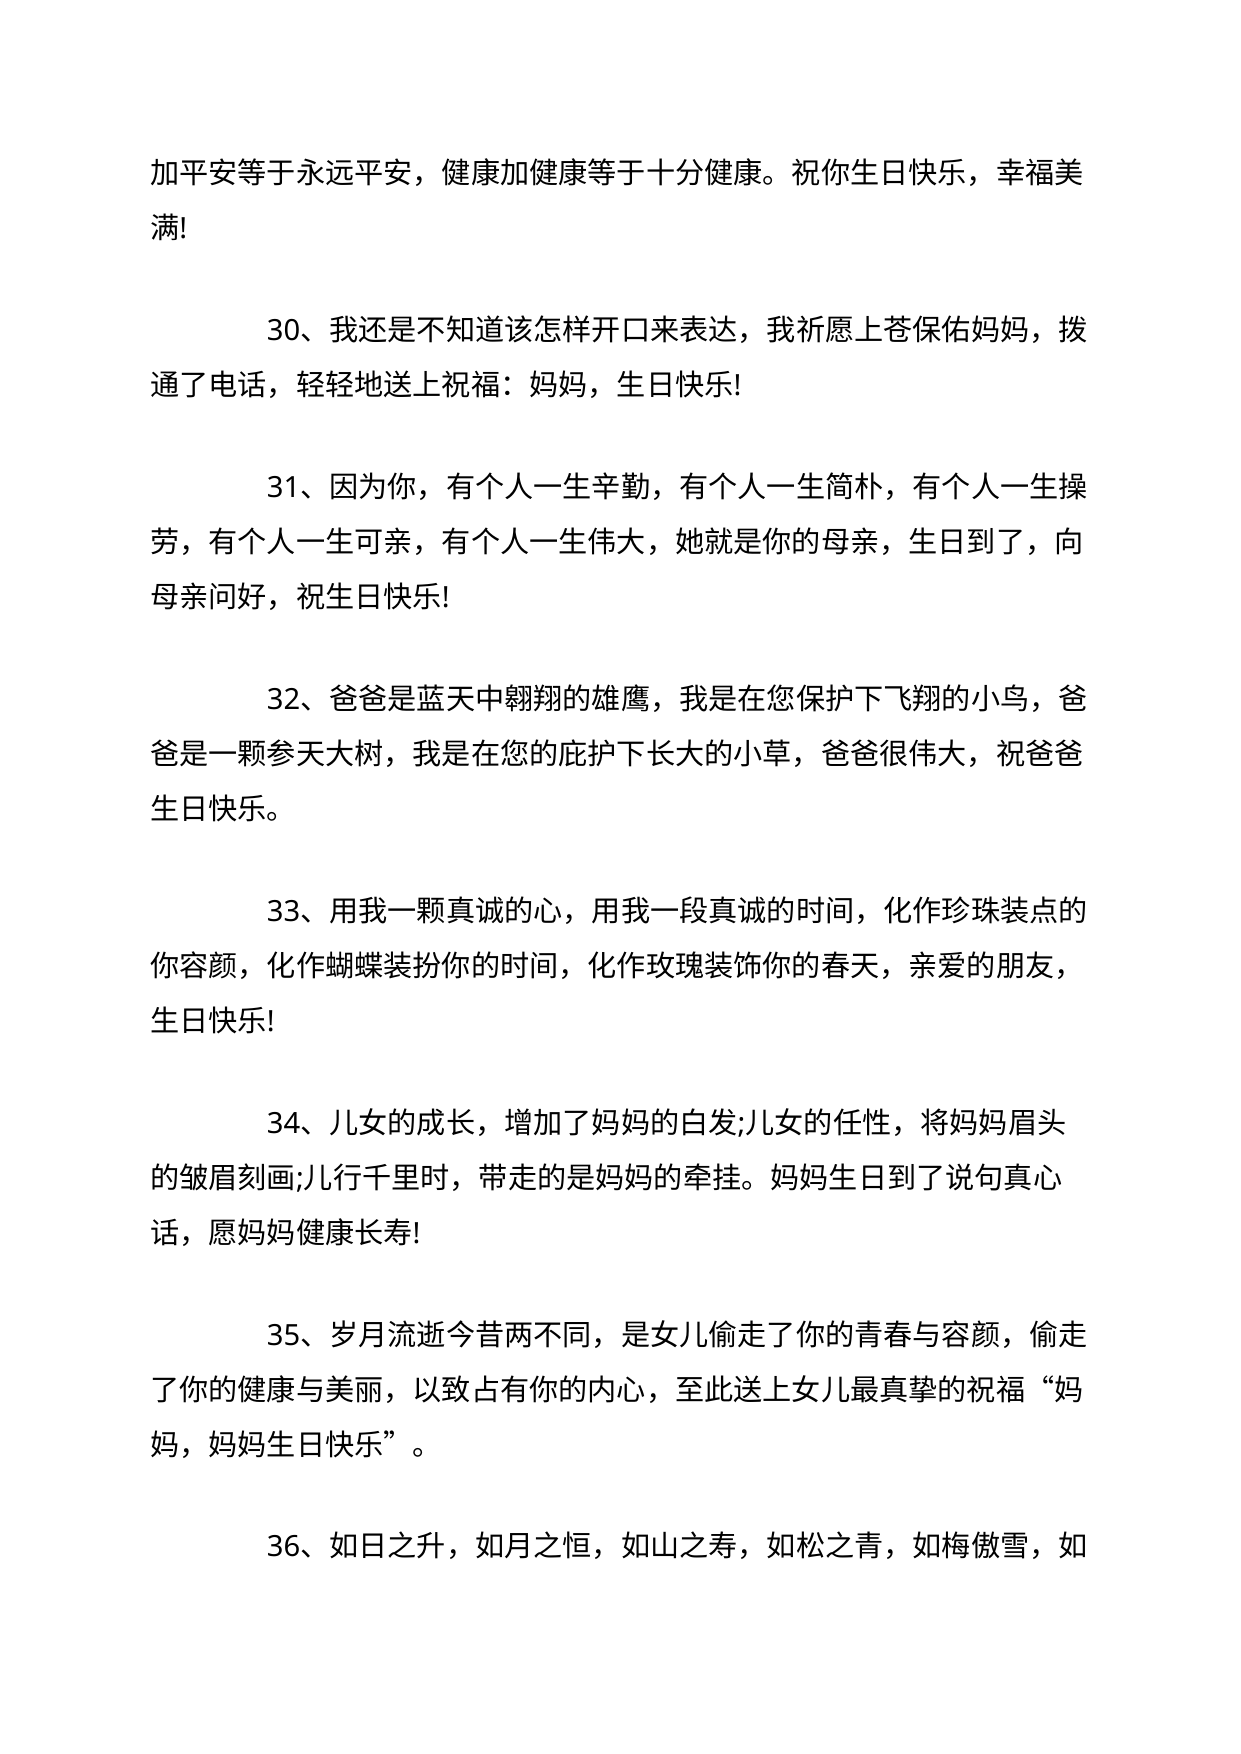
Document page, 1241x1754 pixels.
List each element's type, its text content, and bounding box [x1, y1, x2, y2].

text 35、岁月流逝今昔两不同，是女儿偷走了你的青春与容颜，偷走了你的健康与美丽，以致占有你的内心，至此送上女儿最真挚的祝福“妈妈，妈妈生日快乐”。 [150, 1311, 1090, 1463]
text 34、儿女的成长，增加了妈妈的白发;儿女的任性，将妈妈眉头的皱眉刻画;儿行千里时，带走的是妈妈的牵挂。妈妈生日到了说句真心话，愿妈妈健康长寿! [150, 1099, 1090, 1252]
text 32、爸爸是蓝天中翱翔的雄鹰，我是在您保护下飞翔的小鸟，爸爸是一颗参天大树，我是在您的庇护下长大的小草，爸爸很伟大，祝爸爸生日快乐。 [150, 676, 1090, 828]
text 30、我还是不知道该怎样开口来表达，我祈愿上苍保佑妈妈，拨通了电话，轻轻地送上祝福：妈妈，生日快乐! [150, 307, 1090, 404]
text 33、用我一颗真诚的心，用我一段真诚的时间，化作珍珠装点的你容颜，化作蝴蝶装扮你的时间，化作玫瑰装饰你的春天，亲爱的朋友，生日快乐! [150, 887, 1090, 1040]
text 31、因为你，有个人一生辛勤，有个人一生简朴，有个人一生操劳，有个人一生可亲，有个人一生伟大，她就是你的母亲，生日到了，向母亲问好，祝生日快乐! [150, 464, 1090, 616]
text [150, 150, 1090, 247]
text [150, 1523, 1090, 1565]
